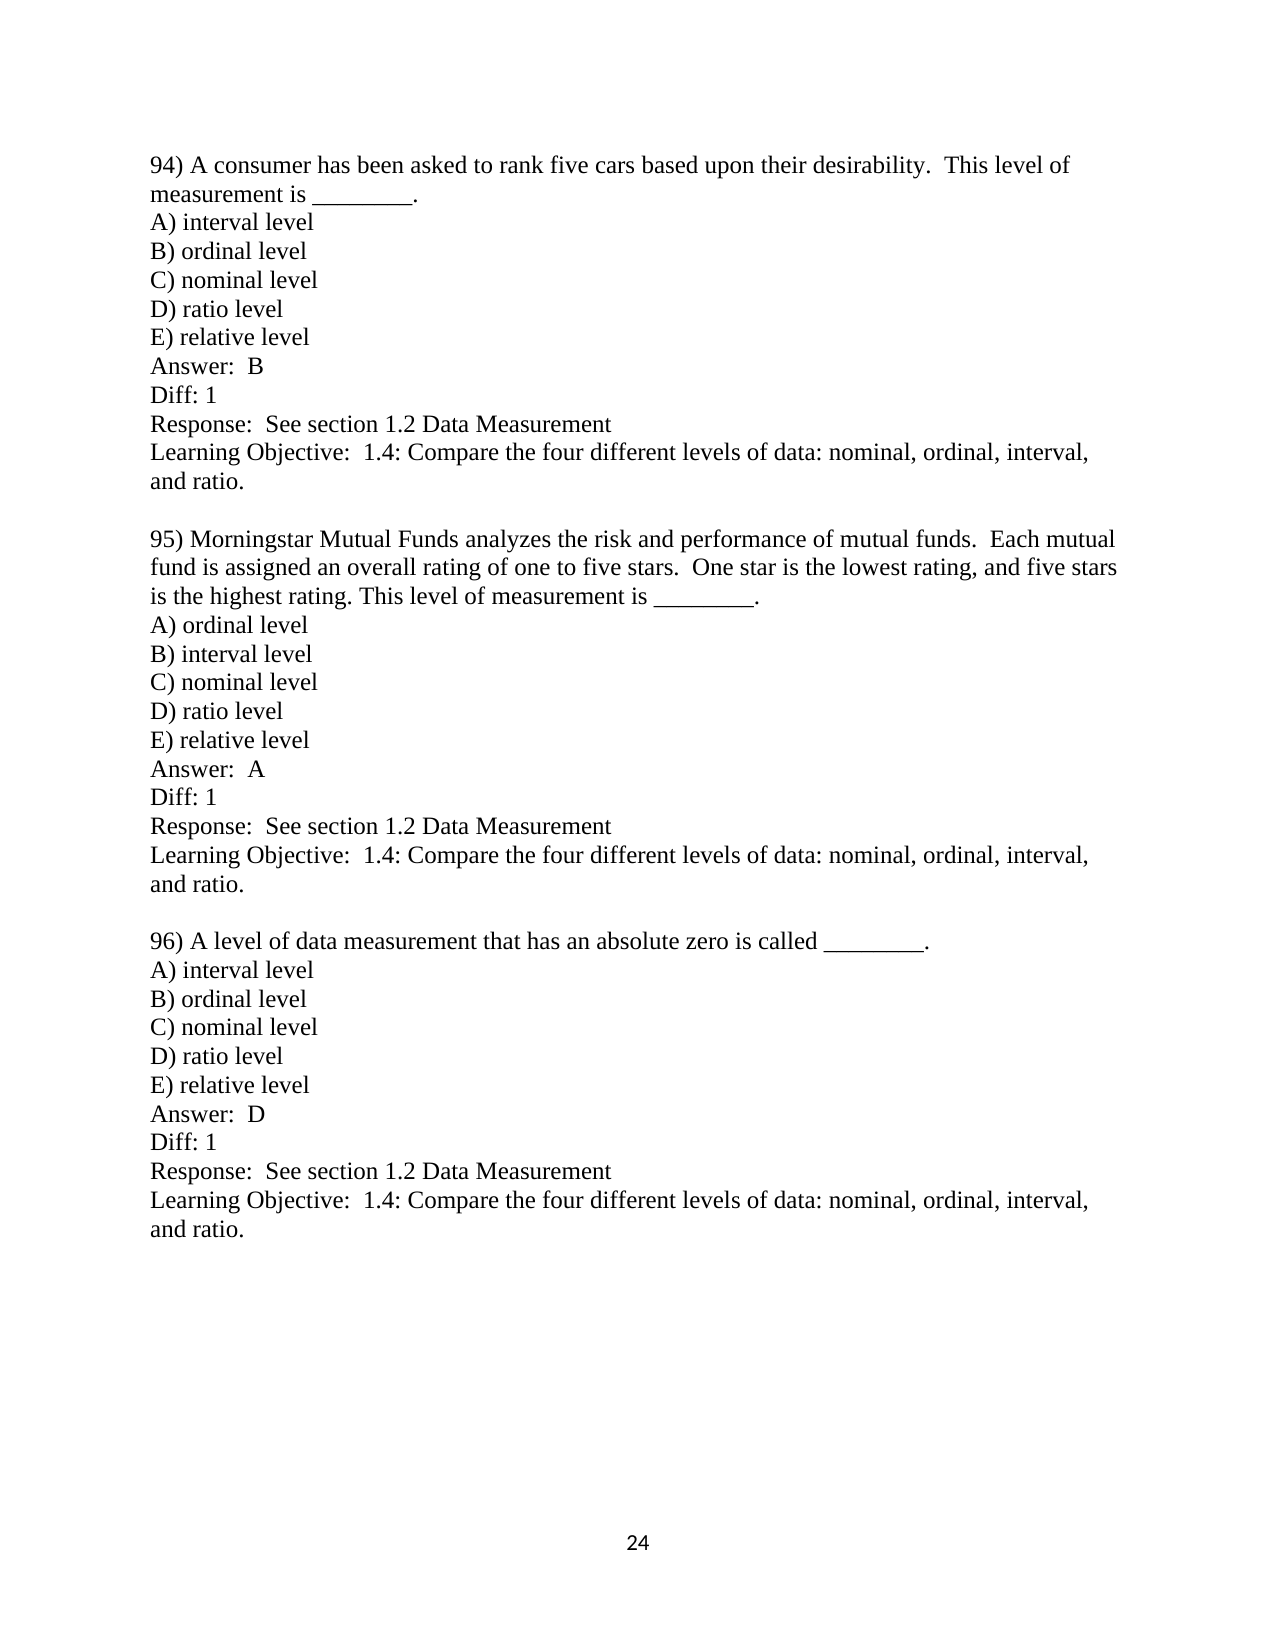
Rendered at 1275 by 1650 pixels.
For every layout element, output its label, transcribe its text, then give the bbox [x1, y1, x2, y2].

text C) nominal level [150, 1012, 1125, 1041]
text A) ordinal level [150, 610, 1125, 639]
text E) relative level [150, 1070, 1125, 1099]
text Response: See section 1.2 Data Measurement [150, 811, 1125, 840]
text 94) A consumer has been asked to rank five cars based upon their desirability. This level of measurement is ________. [150, 150, 1125, 207]
text Diff: 1 [150, 1127, 1125, 1156]
text A) interval level [150, 207, 1125, 236]
text 96) A level of data measurement that has an absolute zero is called ________. [150, 926, 1125, 955]
text Response: See section 1.2 Data Measurement [150, 1156, 1125, 1185]
text Answer: A [150, 754, 1125, 782]
text Learning Objective: 1.4: Compare the four different levels of data: nominal, ordinal, interval, and ratio. [150, 437, 1125, 495]
text Response: See section 1.2 Data Measurement [150, 409, 1125, 437]
text A) interval level [150, 955, 1125, 984]
text E) relative level [150, 322, 1125, 351]
text Answer: D [150, 1099, 1125, 1127]
text D) ratio level [150, 696, 1125, 725]
text 95) Morningstar Mutual Funds analyzes the risk and performance of mutual funds. Each mutual fund is assigned an overall rating of one to five stars. One star is the lowest rating, and five stars is the highest rating. This level of measurement is ________. [150, 524, 1125, 610]
text D) ratio level [150, 1041, 1125, 1070]
text B) ordinal level [150, 236, 1125, 265]
text B) ordinal level [150, 984, 1125, 1012]
text D) ratio level [150, 294, 1125, 322]
text Learning Objective: 1.4: Compare the four different levels of data: nominal, ordinal, interval, and ratio. [150, 1185, 1125, 1242]
text B) interval level [150, 639, 1125, 667]
text Diff: 1 [150, 782, 1125, 811]
text E) relative level [150, 725, 1125, 754]
text C) nominal level [150, 667, 1125, 696]
text Diff: 1 [150, 380, 1125, 409]
text Learning Objective: 1.4: Compare the four different levels of data: nominal, ordinal, interval, and ratio. [150, 840, 1125, 897]
text C) nominal level [150, 265, 1125, 294]
text Answer: B [150, 351, 1125, 380]
